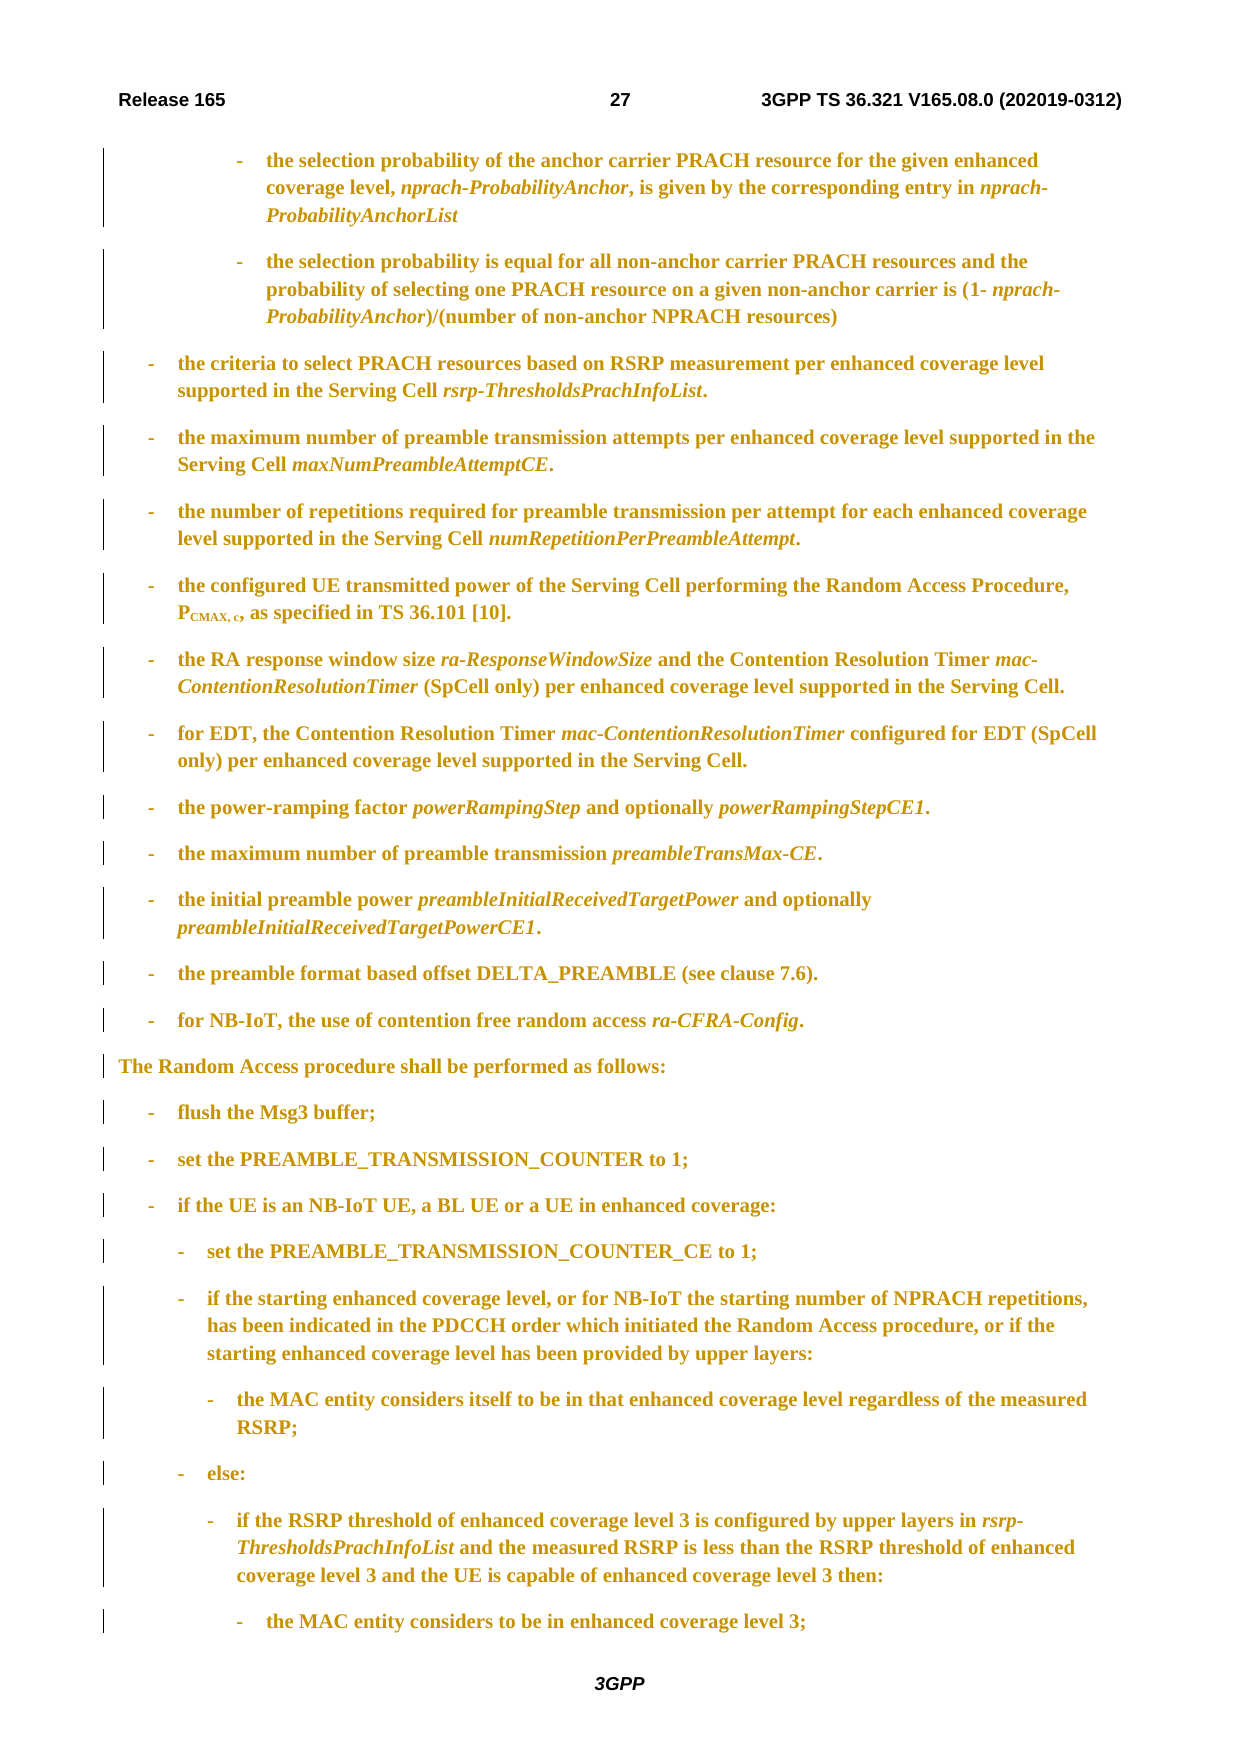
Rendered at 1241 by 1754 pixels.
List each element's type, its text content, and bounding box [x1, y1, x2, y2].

text - for NB-IoT, the use of contention free random access ra-CFRA-Config. [148, 1008, 1122, 1032]
text - the initial preamble power preambleInitialReceivedTargetPower and optionally preambleInitialReceivedTargetPowerCE1. [148, 887, 1122, 939]
text - the selection probability is equal for all non-anchor carrier PRACH resources and the probability of selecting one PRACH resource on a given non-anchor carrier is (1- nprach-ProbabilityAnchor)/(number of non-anchor NPRACH resources) [236, 249, 1122, 328]
text - for EDT, the Contention Resolution Timer mac-ContentionResolutionTimer configured for EDT (SpCell only) per enhanced coverage level supported in the Serving Cell. [148, 721, 1122, 772]
text - the RA response window size ra-ResponseWindowSize and the Contention Resolution Timer mac-ContentionResolutionTimer (SpCell only) per enhanced coverage level supported in the Serving Cell. [148, 647, 1122, 698]
text - the power-ramping factor powerRampingStep and optionally powerRampingStepCE1. [148, 794, 1122, 819]
text - set the PREAMBLE_TRANSMISSION_COUNTER to 1; [148, 1147, 1122, 1171]
text - else: [177, 1461, 1122, 1485]
text - set the PREAMBLE_TRANSMISSION_COUNTER_CE to 1; [177, 1239, 1122, 1263]
text - the preamble format based offset DELTA_PREAMBLE (see clause 7.6). [148, 961, 1122, 985]
text - the criteria to select PRACH resources based on RSRP measurement per enhanced coverage level supported in the Serving Cell rsrp-ThresholdsPrachInfoList. [148, 351, 1122, 402]
text - if the UE is an NB-IoT UE, a BL UE or a UE in enhanced coverage: [148, 1193, 1122, 1217]
text - if the RSRP threshold of enhanced coverage level 3 is configured by upper layers in rsrp-ThresholdsPrachInfoList and the measured RSRP is less than the RSRP threshold of enhanced coverage level 3 and the UE is capable of enhanced coverage level 3 then: [207, 1508, 1122, 1587]
text - the maximum number of preamble transmission attempts per enhanced coverage level supported in the Serving Cell maxNumPreambleAttemptCE. [148, 425, 1122, 476]
text - the maximum number of preamble transmission preambleTransMax-CE. [148, 841, 1122, 865]
text - the MAC entity considers itself to be in that enhanced coverage level regardless of the measured RSRP; [207, 1387, 1122, 1439]
text - the configured UE transmitted power of the Serving Cell performing the Random Access Procedure, PCMAX, c, as specified in TS 36.101 [10]. [148, 573, 1122, 624]
text - if the starting enhanced coverage level, or for NB-IoT the starting number of NPRACH repetitions, has been indicated in the PDCCH order which initiated the Random Access procedure, or if the starting enhanced coverage level has been provided by upper layers: [177, 1286, 1122, 1365]
text The Random Access procedure shall be performed as follows: [118, 1054, 1122, 1078]
text - the MAC entity considers to be in enhanced coverage level 3; [236, 1609, 1122, 1633]
text - the number of repetitions required for preamble transmission per attempt for each enhanced coverage level supported in the Serving Cell numRepetitionPerPreambleAttempt. [148, 499, 1122, 550]
text - flush the Msg3 buffer; [148, 1100, 1122, 1124]
text - the selection probability of the anchor carrier PRACH resource for the given enhanced coverage level, nprach-ProbabilityAnchor, is given by the corresponding entry in nprach-ProbabilityAnchorList [236, 148, 1122, 227]
